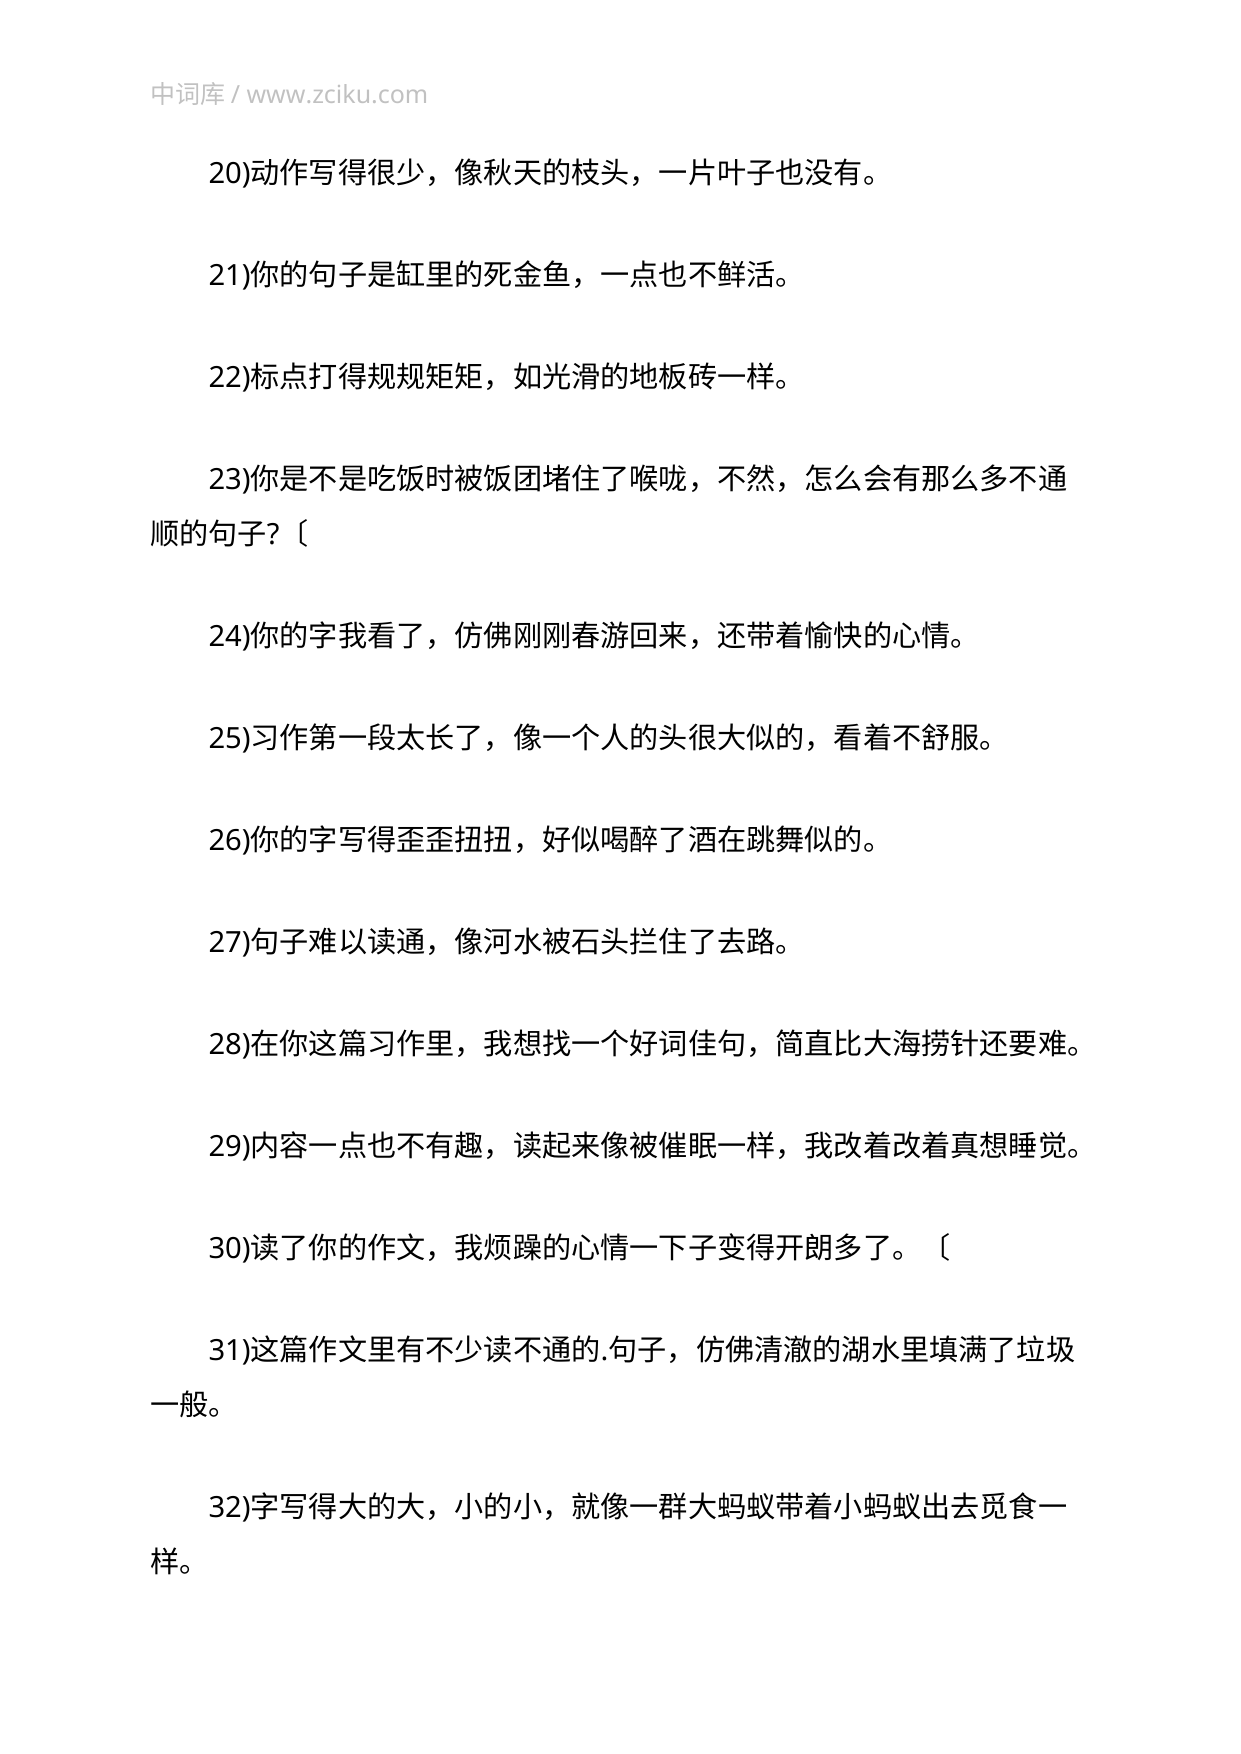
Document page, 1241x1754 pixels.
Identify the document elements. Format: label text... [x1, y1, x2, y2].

text 25)习作第一段太长了，像一个人的头很大似的，看着不舒服。 [150, 715, 1090, 757]
text 20)动作写得很少，像秋天的枝头，一片叶子也没有。 [150, 150, 1090, 192]
text 21)你的句子是缸里的死金鱼，一点也不鲜活。 [150, 252, 1090, 294]
text 27)句子难以读通，像河水被石头拦住了去路。 [150, 919, 1090, 961]
text 24)你的字我看了，仿佛刚刚春游回来，还带着愉快的心情。 [150, 613, 1090, 655]
text 22)标点打得规规矩矩，如光滑的地板砖一样。 [150, 354, 1090, 396]
text 31)这篇作文里有不少读不通的.句子，仿佛清澈的湖水里填满了垃圾一般。 [150, 1327, 1090, 1424]
text 26)你的字写得歪歪扭扭，好似喝醉了酒在跳舞似的。 [150, 817, 1090, 859]
text 29)内容一点也不有趣，读起来像被催眠一样，我改着改着真想睡觉。 [150, 1123, 1090, 1165]
text 30)读了你的作文，我烦躁的心情一下子变得开朗多了。〔 [150, 1225, 1090, 1267]
text 32)字写得大的大，小的小，就像一群大蚂蚁带着小蚂蚁出去觅食一样。 [150, 1483, 1090, 1581]
text 23)你是不是吃饭时被饭团堵住了喉咙，不然，怎么会有那么多不通顺的句子?〔 [150, 456, 1090, 553]
text 28)在你这篇习作里，我想找一个好词佳句，简直比大海捞针还要难。 [150, 1021, 1090, 1063]
